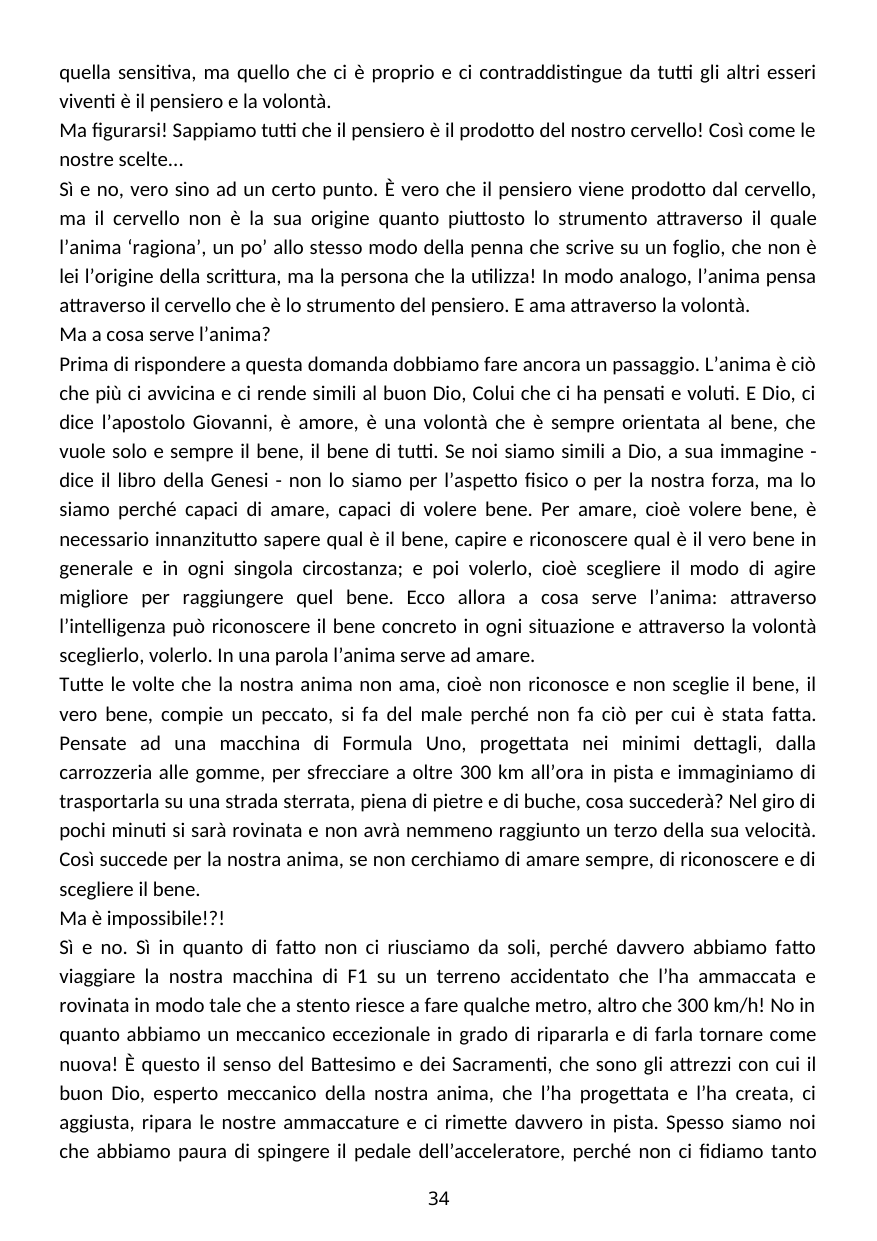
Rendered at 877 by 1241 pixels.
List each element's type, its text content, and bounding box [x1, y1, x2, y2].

text Sì e no, vero sino ad un certo punto. È vero che il pensiero viene prodotto dal cervello, ma il cervello non è la sua origine quanto piuttosto lo strumento attraverso il quale l’anima ‘ragiona’, un po’ allo stesso modo della penna che scrive su un foglio, che non è lei l’origine della scrittura, ma la persona che la utilizza! In modo analogo, l’anima pensa attraverso il cervello che è lo strumento del pensiero. E ama attraverso la volontà. [59, 176, 818, 318]
text Tutte le volte che la nostra anima non ama, cioè non riconosce e non sceglie il bene, il vero bene, compie un peccato, si fa del male perché non fa ciò per cui è stata fatta. Pensate ad una macchina di Formula Uno, progettata nei minimi dettagli, dalla carrozzeria alle gomme, per sfrecciare a oltre 300 km all’ora in pista e immaginiamo di trasportarla su una strada sterrata, piena di pietre e di buche, cosa succederà? Nel giro di pochi minuti si sarà rovinata e non avrà nemmeno raggiunto un terzo della sua velocità. Così succede per la nostra anima, se non cerchiamo di amare sempre, di riconoscere e di scegliere il bene. [59, 672, 818, 901]
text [59, 934, 818, 1164]
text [59, 59, 818, 114]
text Ma a cosa serve l’anima? [59, 322, 818, 347]
text Ma è impossibile!?! [59, 905, 818, 930]
text Ma figurarsi! Sappiamo tutti che il pensiero è il prodotto del nostro cervello! Così come le nostre scelte... [59, 117, 818, 172]
text Prima di rispondere a questa domanda dobbiamo fare ancora un passaggio. L’anima è ciò che più ci avvicina e ci rende simili al buon Dio, Colui che ci ha pensati e voluti. E Dio, ci dice l’apostolo Giovanni, è amore, è una volontà che è sempre orientata al bene, che vuole solo e sempre il bene, il bene di tutti. Se noi siamo simili a Dio, a sua immagine - dice il libro della Genesi - non lo siamo per l’aspetto fisico o per la nostra forza, ma lo siamo perché capaci di amare, capaci di volere bene. Per amare, cioè volere bene, è necessario innanzitutto sapere qual è il bene, capire e riconoscere qual è il vero bene in generale e in ogni singola circostanza; e poi volerlo, cioè scegliere il modo di agire migliore per raggiungere quel bene. Ecco allora a cosa serve l’anima: attraverso l’intelligenza può riconoscere il bene concreto in ogni situazione e attraverso la volontà sceglierlo, volerlo. In una parola l’anima serve ad amare. [59, 351, 818, 668]
